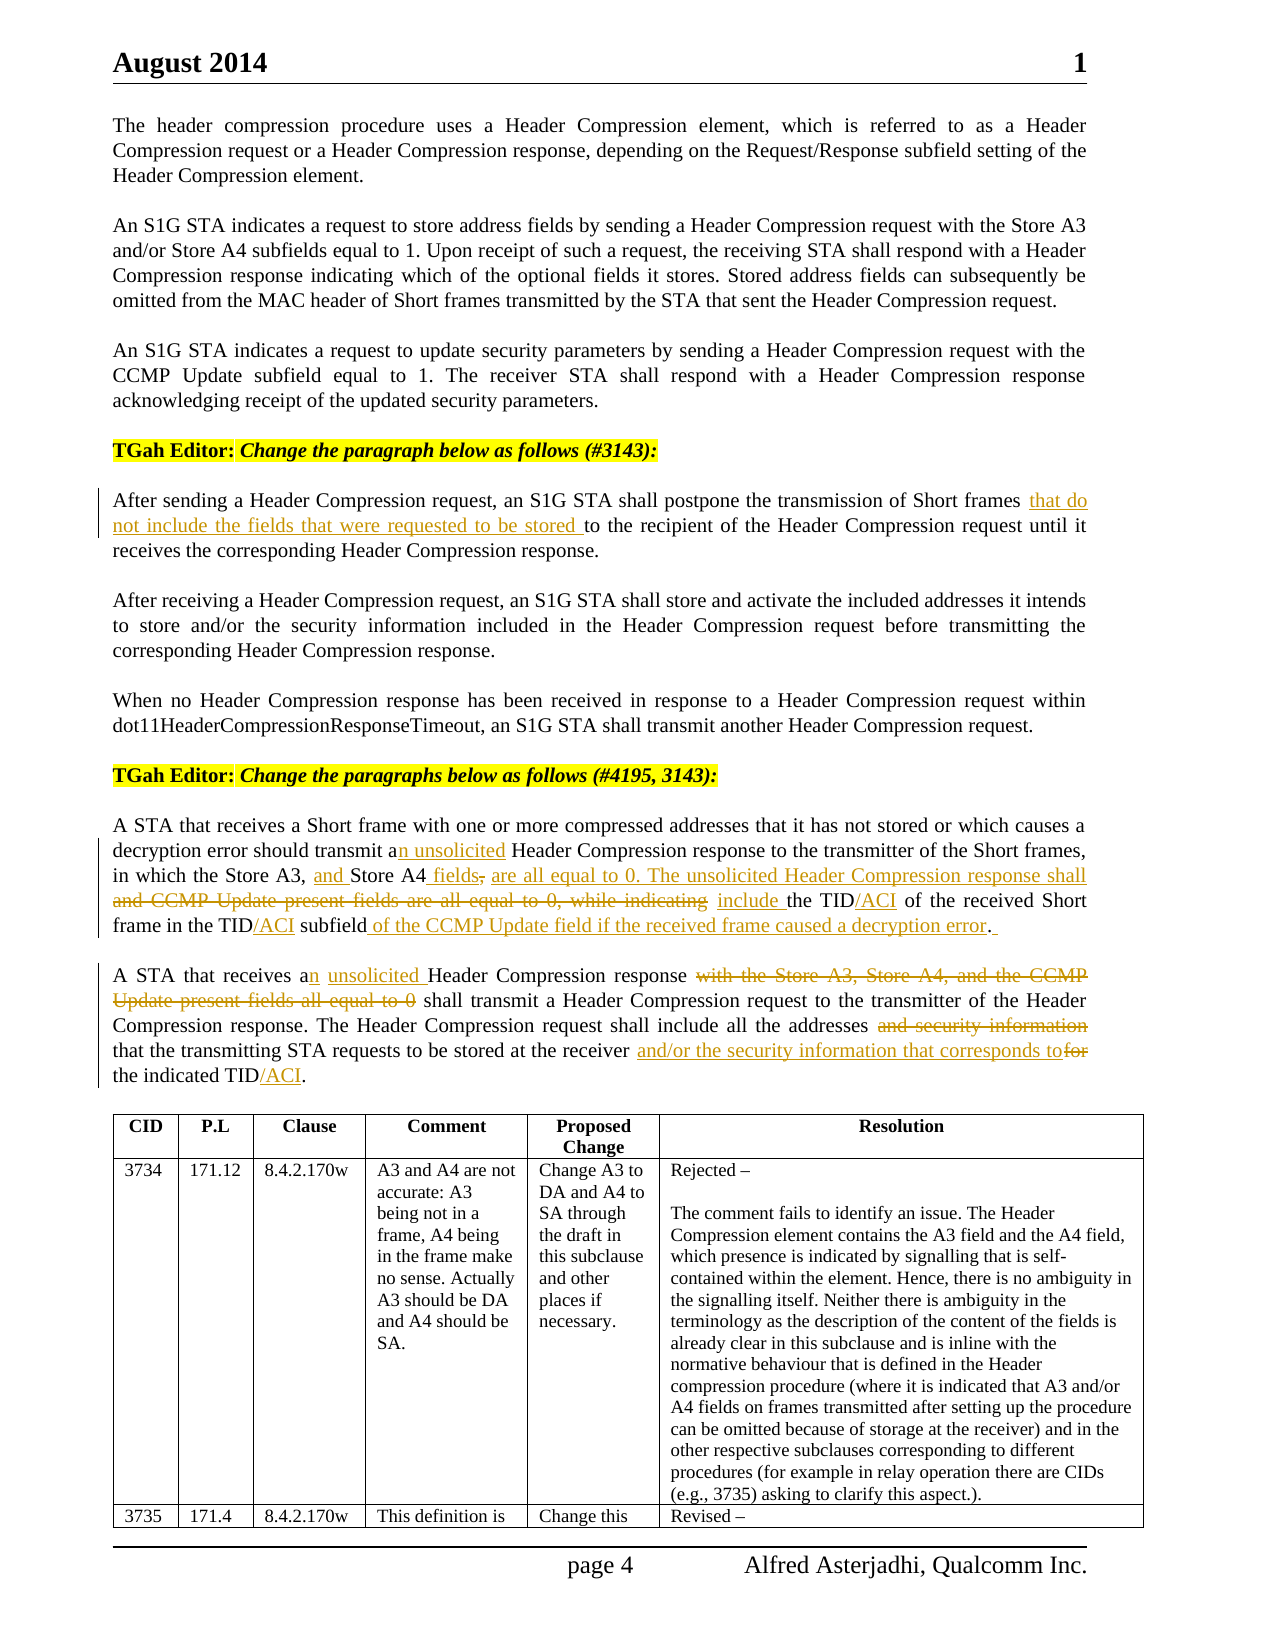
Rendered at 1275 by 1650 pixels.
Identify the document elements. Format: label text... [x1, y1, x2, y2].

table_cell 171.4 [179, 1505, 253, 1527]
list TGah Editor: Change the paragraph below as follows (#3143): [112, 437, 1087, 462]
table_cell 8.4.2.170w [254, 1159, 365, 1504]
table_cell Change A3 to DA and A4 to SA through the draft in this subclause and other places if necessary. [528, 1159, 659, 1504]
table_cell 3734 [114, 1159, 178, 1504]
text The header compression procedure uses a Header Compression element, which is referred to as a Header Compression request or a Header Compression response, depending on the Request/Response subfield setting of the Header Compression element. [112, 112, 1087, 187]
text An S1G STA indicates a request to store address fields by sending a Header Compression request with the Store A3 and/or Store A4 subfields equal to 1. Upon receipt of such a request, the receiving STA shall respond with a Header Compression response indicating which of the optional fields it stores. Stored address fields can subsequently be omitted from the MAC header of Short frames transmitted by the STA that sent the Header Compression request. [112, 212, 1087, 312]
table_cell Rejected – The comment fails to identify an issue. The Header Compression element contains the A3 field and the A4 field, which presence is indicated by signalling that is self-contained within the element. Hence, there is no ambiguity in the signalling itself. Neither there is ambiguity in the terminology as the description of the content of the fields is already clear in this subclause and is inline with the normative behaviour that is defined in the Header compression procedure (where it is indicated that A3 and/or A4 fields on frames transmitted after setting up the procedure can be omitted because of storage at the receiver) and in the other respective subclauses corresponding to different procedures (for example in relay operation there are CIDs (e.g., 3735) asking to clarify this aspect.). [660, 1159, 1143, 1504]
table_header Proposed Change [528, 1115, 659, 1158]
list TGah Editor: Change the paragraphs below as follows (#4195, 3143): [112, 762, 1087, 787]
table_cell A3 and A4 are not accurate: A3 being not in a frame, A4 being in the frame make no sense. Actually A3 should be DA and A4 should be SA. [366, 1159, 527, 1504]
text An S1G STA indicates a request to update security parameters by sending a Header Compression request with the CCMP Update subfield equal to 1. The receiver STA shall respond with a Header Compression response acknowledging receipt of the updated security parameters. [112, 337, 1087, 412]
table_header P.L [179, 1115, 253, 1158]
table_cell This definition is not enough for relay header compression. [366, 1505, 527, 1527]
text A STA that receives a Short frame with one or more compressed addresses that it has not stored or which causes a decryption error should transmit a Header Compression response to the transmitter of the Short frames, in which the Store A3, Store A4 the TID of the received Short frame in the TID subfield. [112, 812, 1087, 937]
table_header Clause [254, 1115, 365, 1158]
table_header Comment [366, 1115, 527, 1158]
text A STA that receives a Header Compression response shall transmit a Header Compression request to the transmitter of the Header Compression response. The Header Compression request shall include all the addresses that the transmitting STA requests to be stored at the receiver the indicated TID. [112, 962, 1087, 1087]
table_header Resolution [660, 1115, 1143, 1158]
text After receiving a Header Compression request, an S1G STA shall store and activate the included addresses it intends to store and/or the security information included in the Header Compression request before transmitting the corresponding Header Compression response. [112, 587, 1087, 662]
table_cell 171.12 [179, 1159, 253, 1504]
table_header CID [114, 1115, 178, 1158]
text When no Header Compression response has been received in response to a Header Compression request within dot11HeaderCompressionResponseTimeout, an S1G STA shall transmit another Header Compression request. [112, 687, 1087, 737]
table_cell 3735 [114, 1505, 178, 1527]
text After sending a Header Compression request, an S1G STA shall postpone the transmission of Short frames to the recipient of the Header Compression request until it receives the corresponding Header Compression response. [112, 487, 1087, 562]
table_cell 8.4.2.170w [254, 1505, 365, 1527]
